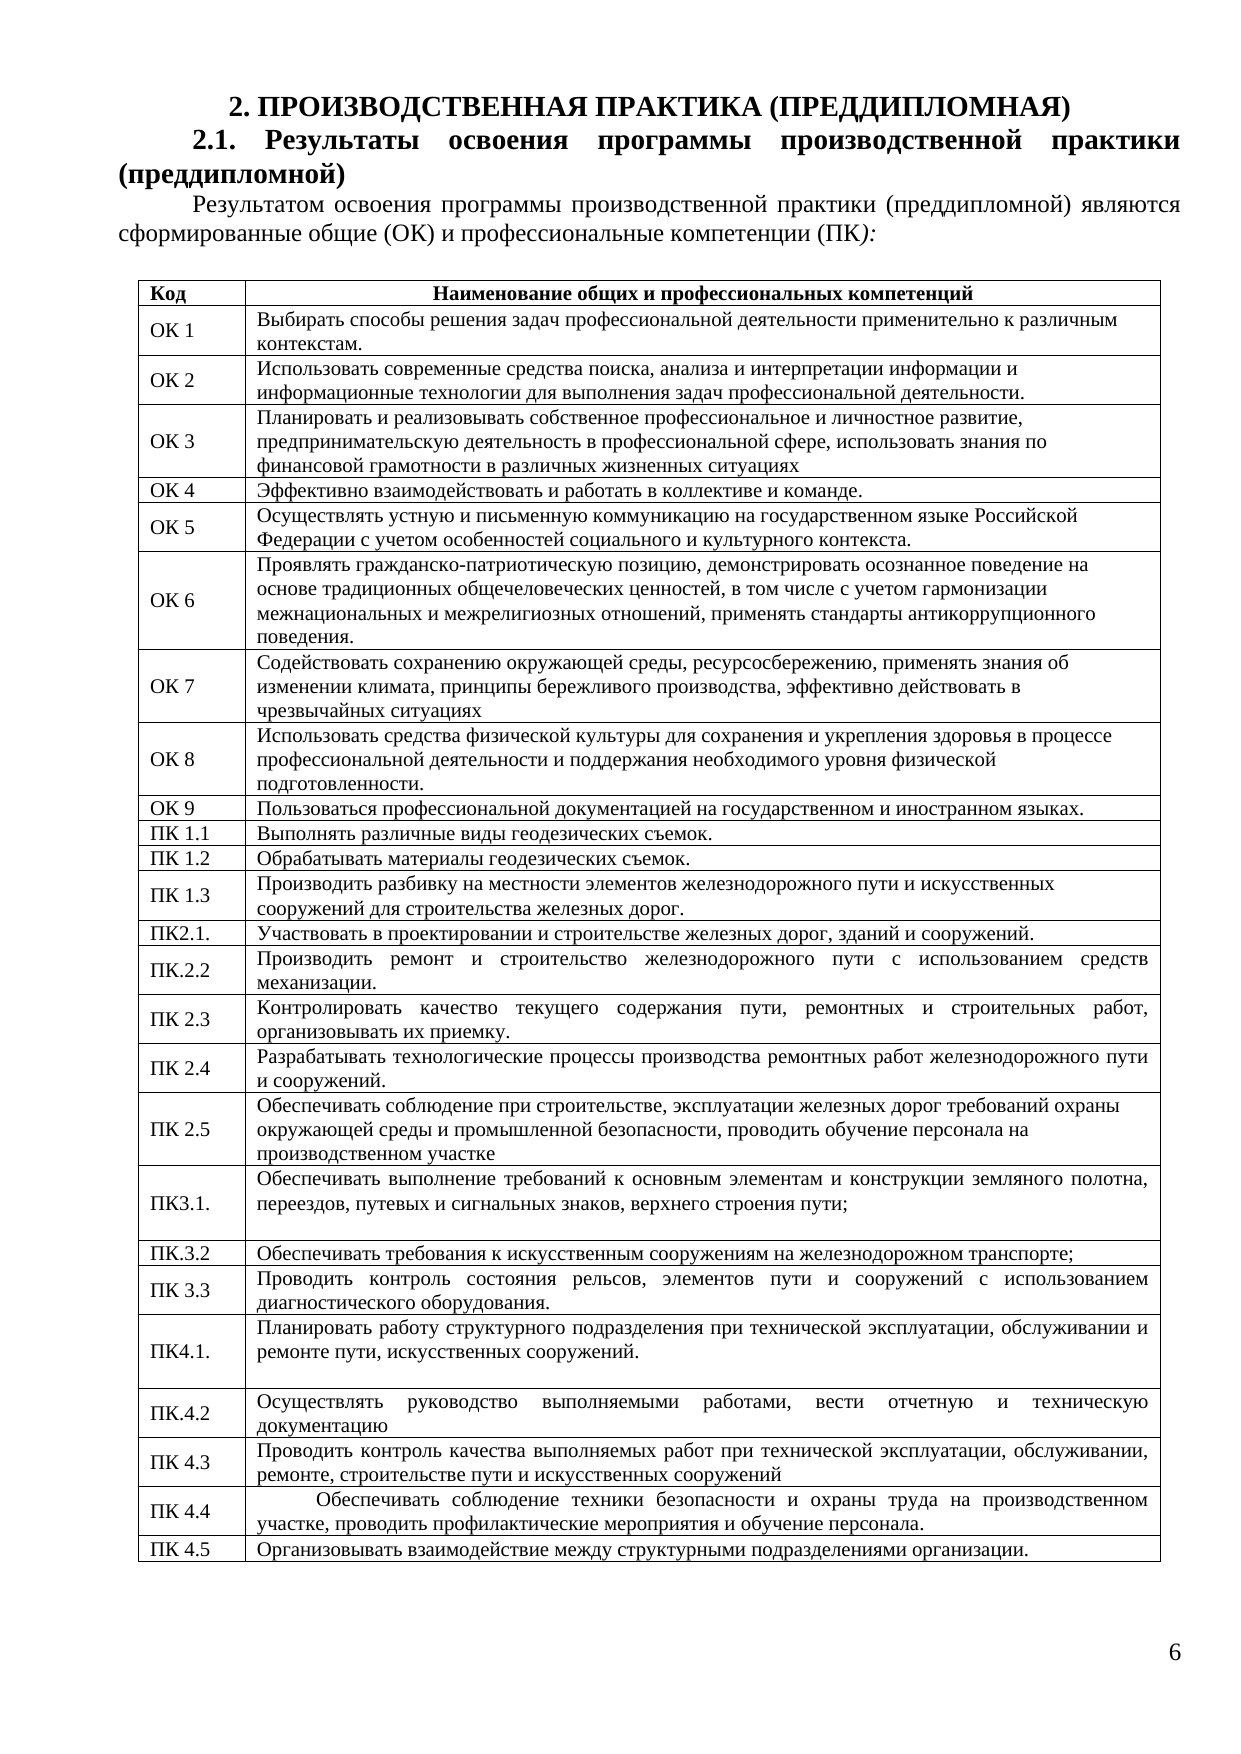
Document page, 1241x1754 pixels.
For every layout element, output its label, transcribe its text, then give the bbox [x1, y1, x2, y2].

table_cell ОК 4 [139, 478, 245, 502]
table_cell ПК 4.5 [139, 1536, 245, 1561]
table_cell ОК 6 [139, 552, 245, 648]
text 2.1. Результаты освоения программы производственной практики (преддипломной) [118, 122, 1181, 189]
table_header Наименование общих и профессиональных компетенций [246, 281, 1160, 305]
table_cell Проявлять гражданско-патриотическую позицию, демонстрировать осознанное поведение на основе традиционных общечеловеческих ценностей, в том числе с учетом гармонизации межнациональных и межрелигиозных отношений, применять стандарты антикоррупционного поведения. [246, 552, 1160, 648]
table_cell Использовать средства физической культуры для сохранения и укрепления здоровья в процессе профессиональной деятельности и поддержания необходимого уровня физической подготовленности. [246, 723, 1160, 795]
table_cell Обеспечивать соблюдение техники безопасности и охраны труда на производственном участке, проводить профилактические мероприятия и обучение персонала. [246, 1487, 1160, 1535]
table_cell ПК 4.4 [139, 1487, 245, 1535]
table_cell ПК3.1. [139, 1166, 245, 1239]
text Результатом освоения программы производственной практики (преддипломной) являются сформированные общие (ОК) и профессиональные компетенции (ПК): [118, 189, 1181, 247]
table_cell ПК 4.3 [139, 1438, 245, 1486]
text 2. ПРОИЗВОДСТВЕННАЯ ПРАКТИКА (ПРЕДДИПЛОМНАЯ) [118, 89, 1181, 122]
table_cell Обеспечивать соблюдение при строительстве, эксплуатации железных дорог требований охраны окружающей среды и промышленной безопасности, проводить обучение персонала на производственном участке [246, 1093, 1160, 1165]
table_cell Выбирать способы решения задач профессиональной деятельности применительно к различным контекстам. [246, 306, 1160, 354]
table_cell Проводить контроль качества выполняемых работ при технической эксплуатации, обслуживании, ремонте, строительстве пути и искусственных сооружений [246, 1438, 1160, 1486]
table_cell ПК 2.3 [139, 995, 245, 1043]
table_cell ПК 2.4 [139, 1044, 245, 1092]
table_cell ПК 1.3 [139, 871, 245, 919]
table_cell ОК 1 [139, 306, 245, 354]
table_cell Проводить контроль состояния рельсов, элементов пути и сооружений с использованием диагностического оборудования. [246, 1266, 1160, 1314]
table_cell Эффективно взаимодействовать и работать в коллективе и команде. [246, 478, 1160, 502]
table_cell Пользоваться профессиональной документацией на государственном и иностранном языках. [246, 796, 1160, 820]
table_header Код [139, 281, 245, 305]
table_cell Организовывать взаимодействие между структурными подразделениями организации. [246, 1536, 1160, 1561]
table_cell ПК.2.2 [139, 946, 245, 994]
table_cell Обеспечивать требования к искусственным сооружениям на железнодорожном транспорте; [246, 1241, 1160, 1264]
table_cell Обеспечивать выполнение требований к основным элементам и конструкции земляного полотна, переездов, путевых и сигнальных знаков, верхнего строения пути; [246, 1166, 1160, 1239]
table_cell Планировать работу структурного подразделения при технической эксплуатации, обслуживании и ремонте пути, искусственных сооружений. [246, 1315, 1160, 1388]
table_cell Осуществлять устную и письменную коммуникацию на государственном языке Российской Федерации с учетом особенностей социального и культурного контекста. [246, 503, 1160, 551]
table_cell ПК 1.1 [139, 821, 245, 845]
table_cell ОК 5 [139, 503, 245, 551]
table_cell ОК 7 [139, 650, 245, 722]
table_cell ОК 2 [139, 356, 245, 404]
table_cell Участвовать в проектировании и строительстве железных дорог, зданий и сооружений. [246, 921, 1160, 944]
table_cell ПК 3.3 [139, 1266, 245, 1314]
table_cell ПК.4.2 [139, 1389, 245, 1437]
table_cell ПК 1.2 [139, 846, 245, 870]
table_cell ОК 9 [139, 796, 245, 820]
table_cell ОК 3 [139, 405, 245, 477]
table_cell ПК2.1. [139, 921, 245, 944]
table_cell Производить ремонт и строительство железнодорожного пути с использованием средств механизации. [246, 946, 1160, 994]
table_cell Использовать современные средства поиска, анализа и интерпретации информации и информационные технологии для выполнения задач профессиональной деятельности. [246, 356, 1160, 404]
table_cell ПК4.1. [139, 1315, 245, 1388]
table_cell ОК 8 [139, 723, 245, 795]
table_cell Разрабатывать технологические процессы производства ремонтных работ железнодорожного пути и сооружений. [246, 1044, 1160, 1092]
table_cell Выполнять различные виды геодезических съемок. [246, 821, 1160, 845]
table_cell Обрабатывать материалы геодезических съемок. [246, 846, 1160, 870]
table_cell ПК 2.5 [139, 1093, 245, 1165]
table_cell ПК.3.2 [139, 1241, 245, 1264]
table_cell Планировать и реализовывать собственное профессиональное и личностное развитие, предпринимательскую деятельность в профессиональной сфере, использовать знания по финансовой грамотности в различных жизненных ситуациях [246, 405, 1160, 477]
table_cell Контролировать качество текущего содержания пути, ремонтных и строительных работ, организовывать их приемку. [246, 995, 1160, 1043]
table_cell Осуществлять руководство выполняемыми работами, вести отчетную и техническую документацию [246, 1389, 1160, 1437]
table_cell Производить разбивку на местности элементов железнодорожного пути и искусственных сооружений для строительства железных дорог. [246, 871, 1160, 919]
table_cell Содействовать сохранению окружающей среды, ресурсосбережению, применять знания об изменении климата, принципы бережливого производства, эффективно действовать в чрезвычайных ситуациях [246, 650, 1160, 722]
